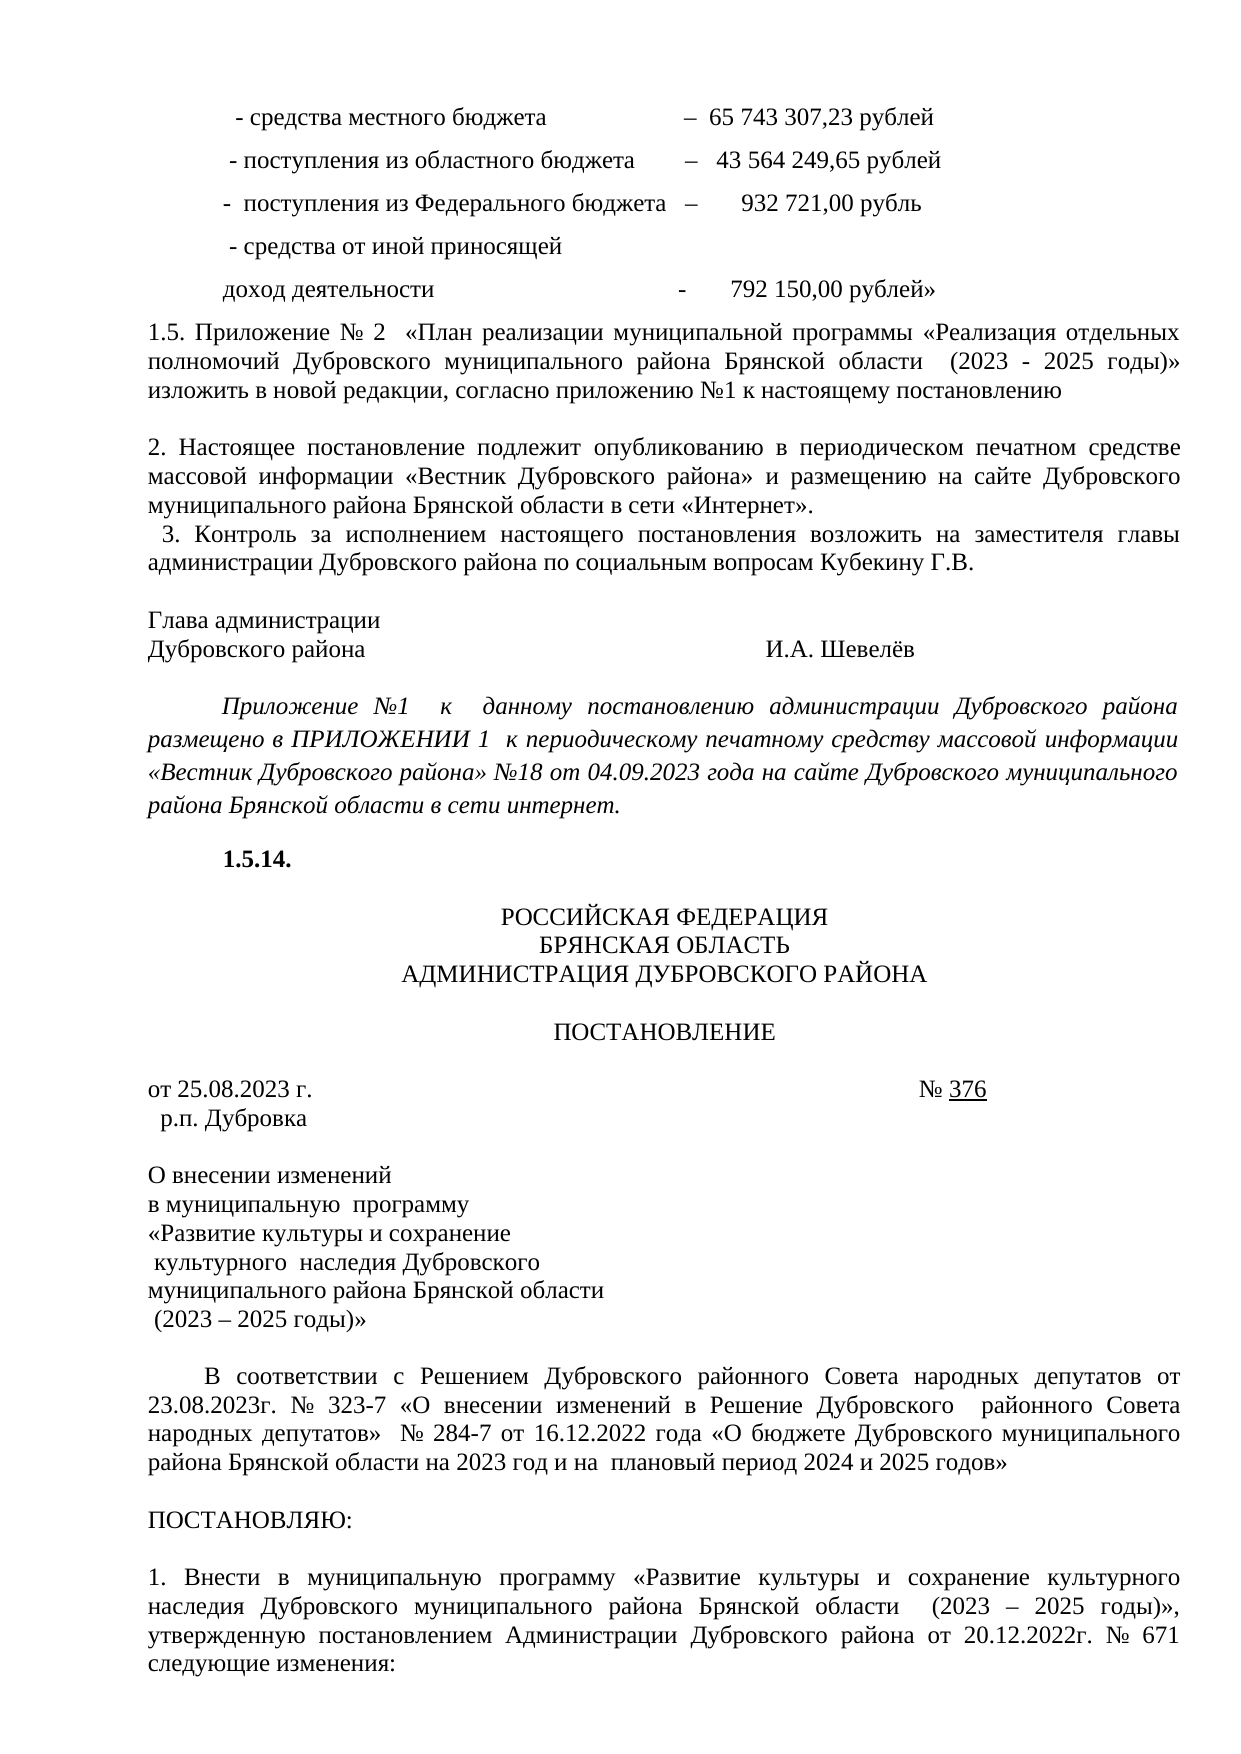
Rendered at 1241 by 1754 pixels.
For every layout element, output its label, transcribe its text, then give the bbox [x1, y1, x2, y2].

text 1. Внести в муниципальную программу «Развитие культуры и сохранение культурного наследия Дубровского муниципального района Брянской области (2023 – 2025 годы)», утвержденную постановлением Администрации Дубровского района от 20.12.2022г. № 671 следующие изменения: [148, 1562, 1181, 1677]
text 1.5.14. [148, 844, 1181, 873]
text доход деятельности - 792 150,00 рублей» [148, 274, 1181, 303]
text - поступления из Федерального бюджета – 932 721,00 рубль [148, 188, 1181, 217]
text от 25.08.2023 г. № 376 [148, 1074, 1181, 1103]
text 1.5. Приложение № 2 «План реализации муниципальной программы «Реализация отдельных полномочий Дубровского муниципального района Брянской области (2023 - 2025 годы)» изложить в новой редакции, согласно приложению №1 к настоящему постановлению [148, 317, 1181, 404]
text (2023 – 2025 годы)» [148, 1304, 1181, 1333]
text О внесении изменений [148, 1160, 1181, 1189]
text - средства от иной приносящей [148, 231, 1181, 260]
text культурного наследия Дубровского [148, 1247, 1181, 1275]
text - средства местного бюджета – 65 743 307,23 рублей [148, 102, 1181, 131]
text «Развитие культуры и сохранение [148, 1218, 1181, 1247]
text - поступления из областного бюджета – 43 564 249,65 рублей [148, 145, 1181, 174]
text АДМИНИСТРАЦИЯ ДУБРОВСКОГО РАЙОНА [148, 959, 1181, 988]
text БРЯНСКАЯ ОБЛАСТЬ [148, 930, 1181, 959]
text РОССИЙСКАЯ ФЕДЕРАЦИЯ [148, 902, 1181, 930]
text в муниципальную программу [148, 1189, 1181, 1218]
text Глава администрации [148, 605, 1181, 634]
text муниципального района Брянской области [148, 1275, 1181, 1304]
text ПОСТАНОВЛЯЮ: [148, 1505, 1181, 1533]
text Дубровского района И.А. Шевелёв [148, 634, 1181, 662]
text ПОСТАНОВЛЕНИЕ [148, 1017, 1181, 1045]
text 3. Контроль за исполнением настоящего постановления возложить на заместителя главы администрации Дубровского района по социальным вопросам Кубекину Г.В. [148, 519, 1181, 576]
text 2. Настоящее постановление подлежит опубликованию в периодическом печатном средстве массовой информации «Вестник Дубровского района» и размещению на сайте Дубровского муниципального района Брянской области в сети «Интернет». [148, 432, 1181, 519]
text Приложение №1 к данному постановлению администрации Дубровского района размещено в ПРИЛОЖЕНИИ 1 к периодическому печатному средству массовой информации «Вестник Дубровского района» №18 от 04.09.2023 года на сайте Дубровского муниципального района Брянской области в сети интернет. [148, 691, 1181, 819]
text В соответствии с Решением Дубровского районного Совета народных депутатов от 23.08.2023г. № 323-7 «О внесении изменений в Решение Дубровского районного Совета народных депутатов» № 284-7 от 16.12.2022 года «О бюджете Дубровского муниципального района Брянской области на 2023 год и на плановый период 2024 и 2025 годов» [148, 1361, 1181, 1476]
text р.п. Дубровка [148, 1103, 1181, 1132]
